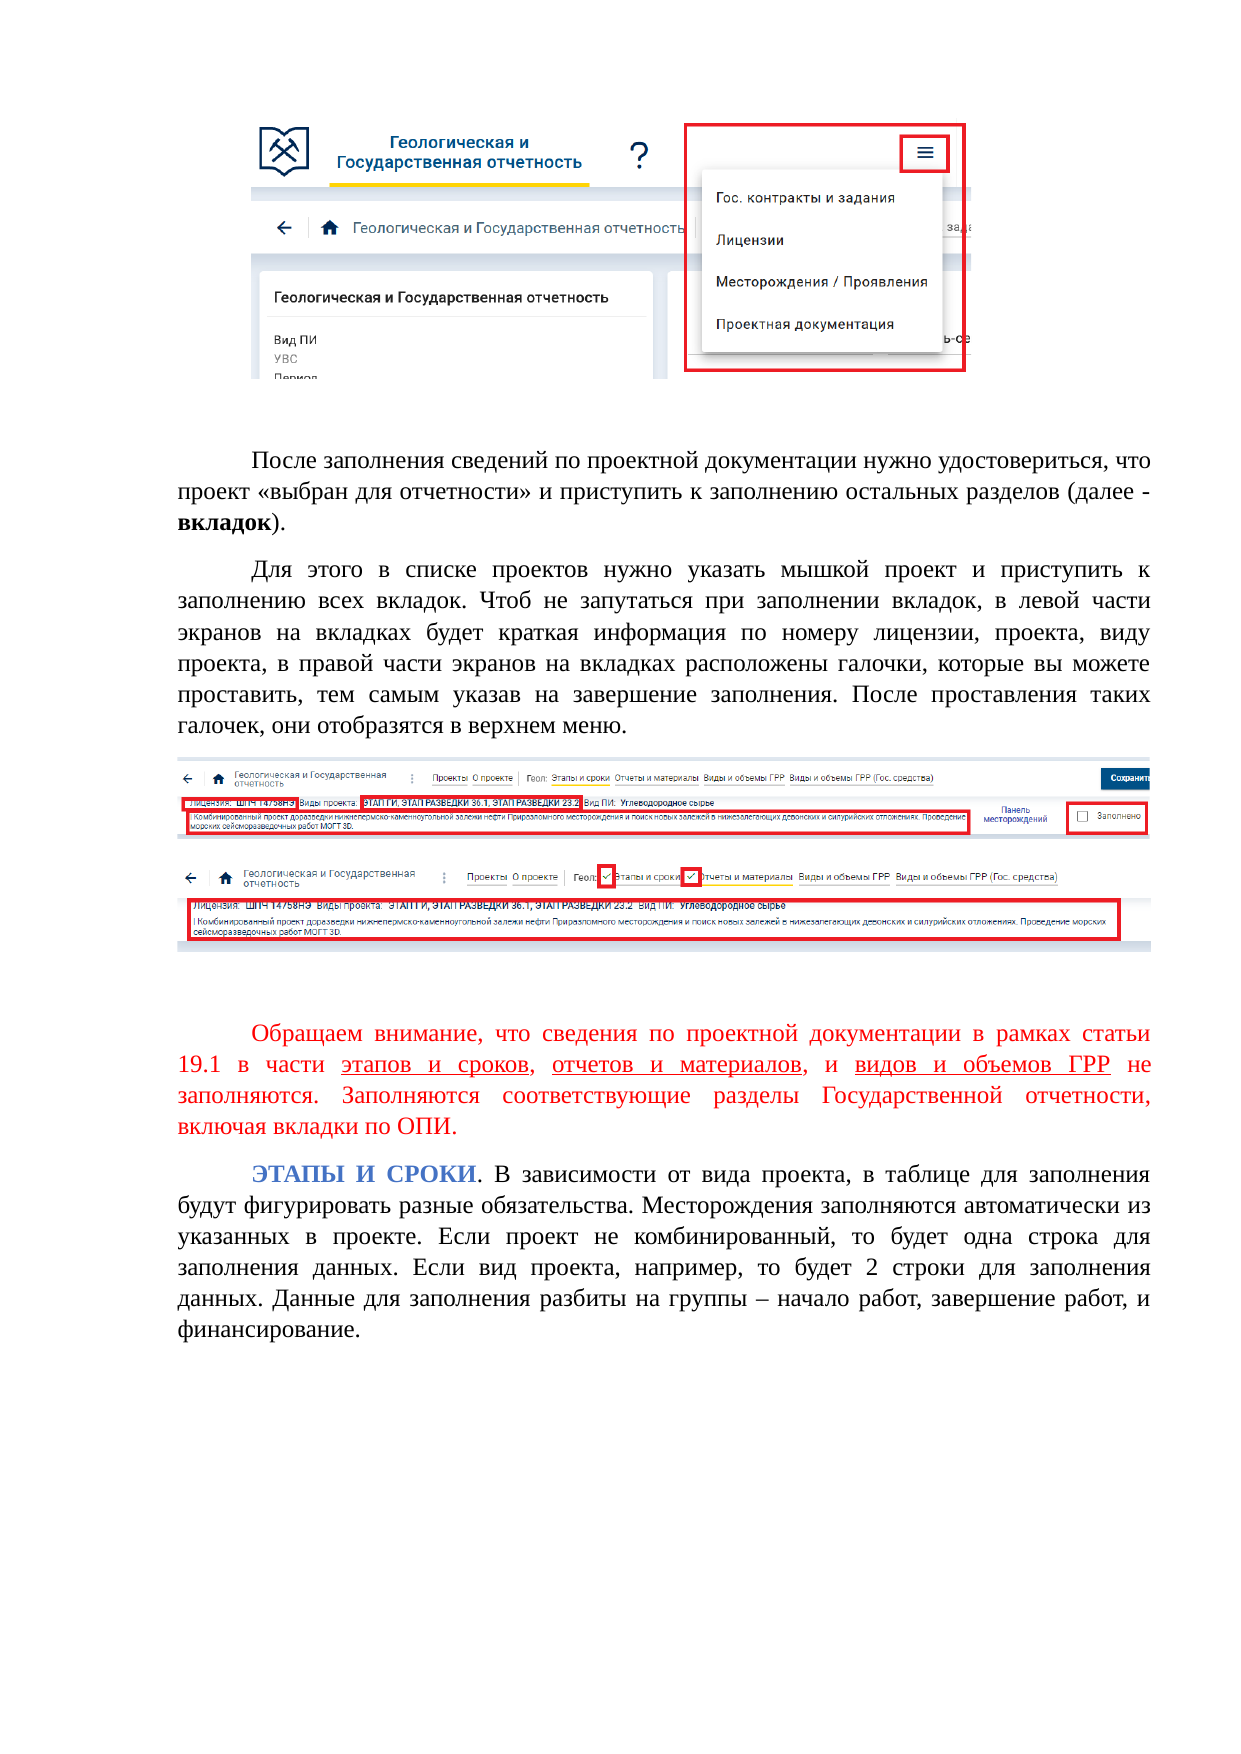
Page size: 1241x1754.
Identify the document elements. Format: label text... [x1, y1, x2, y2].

text Для этого в списке проектов нужно указать мышкой проект и приступить к заполнению всех вкладок. Чтоб не запутаться при заполнении вкладок, в левой части экранов на вкладках будет краткая информация по номеру лицензии, проекта, виду проекта, в правой части экранов на вкладках расположены галочки, которые вы можете проставить, тем самым указав на завершение заполнения. После проставления таких галочек, они отобразятся в верхнем меню. [177, 554, 1152, 738]
text Обращаем внимание, что сведения по проектной документации в рамках статьи 19.1 в части этапов и сроков, отчетов и материалов, и видов и объемов ГРР не заполняются. Заполняются соответствующие разделы Государственной отчетности, включая вкладки по ОПИ. [177, 1018, 1152, 1140]
text ЭТАПЫ И СРОКИ. В зависимости от вида проекта, в таблице для заполнения будут фигурировать разные обязательства. Месторождения заполняются автоматически из указанных в проекте. Если проект не комбинированный, то будет одна строка для заполнения данных. Если вид проекта, например, то будет 2 строки для заполнения данных. Данные для заполнения разбиты на группы – начало работ, завершение работ, и финансирование. [177, 1159, 1152, 1343]
text После заполнения сведений по проектной документации нужно удостовериться, что проект «выбран для отчетности» и приступить к заполнению остальных разделов (далее -вкладок). [177, 445, 1152, 536]
picture [251, 118, 972, 379]
picture [177, 757, 1150, 839]
picture [177, 857, 1151, 952]
